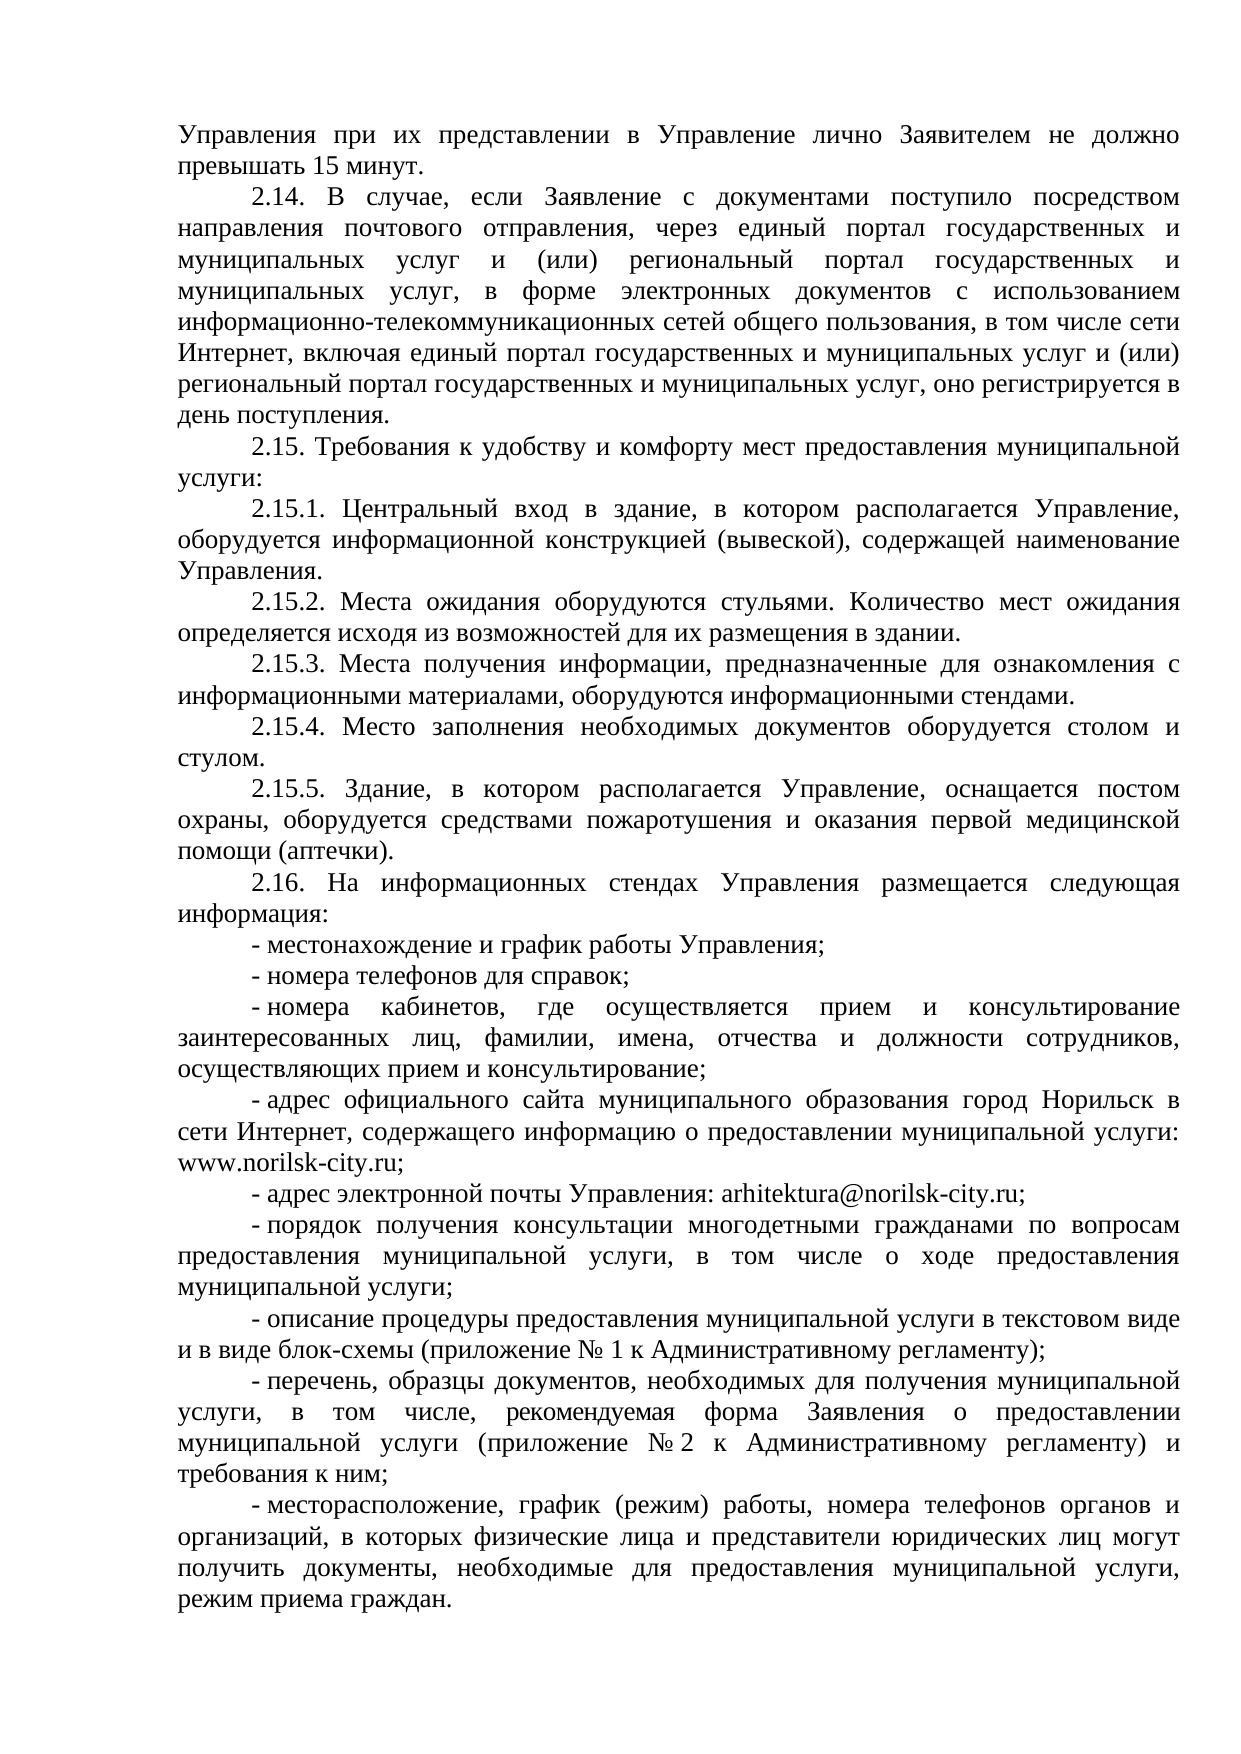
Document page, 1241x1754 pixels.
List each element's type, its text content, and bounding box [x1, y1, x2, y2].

text - номера телефонов для справок; [177, 959, 1181, 990]
text 2.15. Требования к удобству и комфорту мест предоставления муниципальной услуги: [177, 429, 1181, 492]
text - перечень, образцы документов, необходимых для получения муниципальной услуги, в том числе, рекомендуемая форма Заявления о предоставлении муниципальной услуги (приложение № 2 к Административному регламенту) и требования к ним; [177, 1364, 1181, 1488]
text - номера кабинетов, где осуществляется прием и консультирование заинтересованных лиц, фамилии, имена, отчества и должности сотрудников, осуществляющих прием и консультирование; [177, 990, 1181, 1084]
text - описание процедуры предоставления муниципальной услуги в текстовом виде и в виде блок-схемы (приложение № 1 к Административному регламенту); [177, 1302, 1181, 1364]
text 2.15.3. Места получения информации, предназначенные для ознакомления с информационными материалами, оборудуются информационными стендами. [177, 648, 1181, 710]
text 2.15.2. Места ожидания оборудуются стульями. Количество мест ожидания определяется исходя из возможностей для их размещения в здании. [177, 585, 1181, 648]
text 2.16. На информационных стендах Управления размещается следующая информация: [177, 866, 1181, 928]
text - адрес официального сайта муниципального образования город Норильск в сети Интернет, содержащего информацию о предоставлении муниципальной услуги: www.norilsk-city.ru; [177, 1084, 1181, 1177]
text 2.15.5. Здание, в котором располагается Управление, оснащается постом охраны, оборудуется средствами пожаротушения и оказания первой медицинской помощи (аптечки). [177, 772, 1181, 866]
text - местонахождение и график работы Управления; [177, 928, 1181, 959]
text - адрес электронной почты Управления: arhitektura@norilsk-city.ru; [177, 1177, 1181, 1208]
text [177, 118, 1181, 180]
text 2.15.1. Центральный вход в здание, в котором располагается Управление, оборудуется информационной конструкцией (вывеской), содержащей наименование Управления. [177, 492, 1181, 585]
text 2.15.4. Место заполнения необходимых документов оборудуется столом и стулом. [177, 710, 1181, 772]
text 2.14. В случае, если Заявление с документами поступило посредством направления почтового отправления, через единый портал государственных и муниципальных услуг и (или) региональный портал государственных и муниципальных услуг, в форме электронных документов с использованием информационно-телекоммуникационных сетей общего пользования, в том числе сети Интернет, включая единый портал государственных и муниципальных услуг и (или) региональный портал государственных и муниципальных услуг, оно регистрируется в день поступления. [177, 180, 1181, 429]
text - месторасположение, график (режим) работы, номера телефонов органов и организаций, в которых физические лица и представители юридических лиц могут получить документы, необходимые для предоставления муниципальной услуги, режим приема граждан. [177, 1488, 1181, 1613]
text - порядок получения консультации многодетными гражданами по вопросам предоставления муниципальной услуги, в том числе о ходе предоставления муниципальной услуги; [177, 1208, 1181, 1302]
